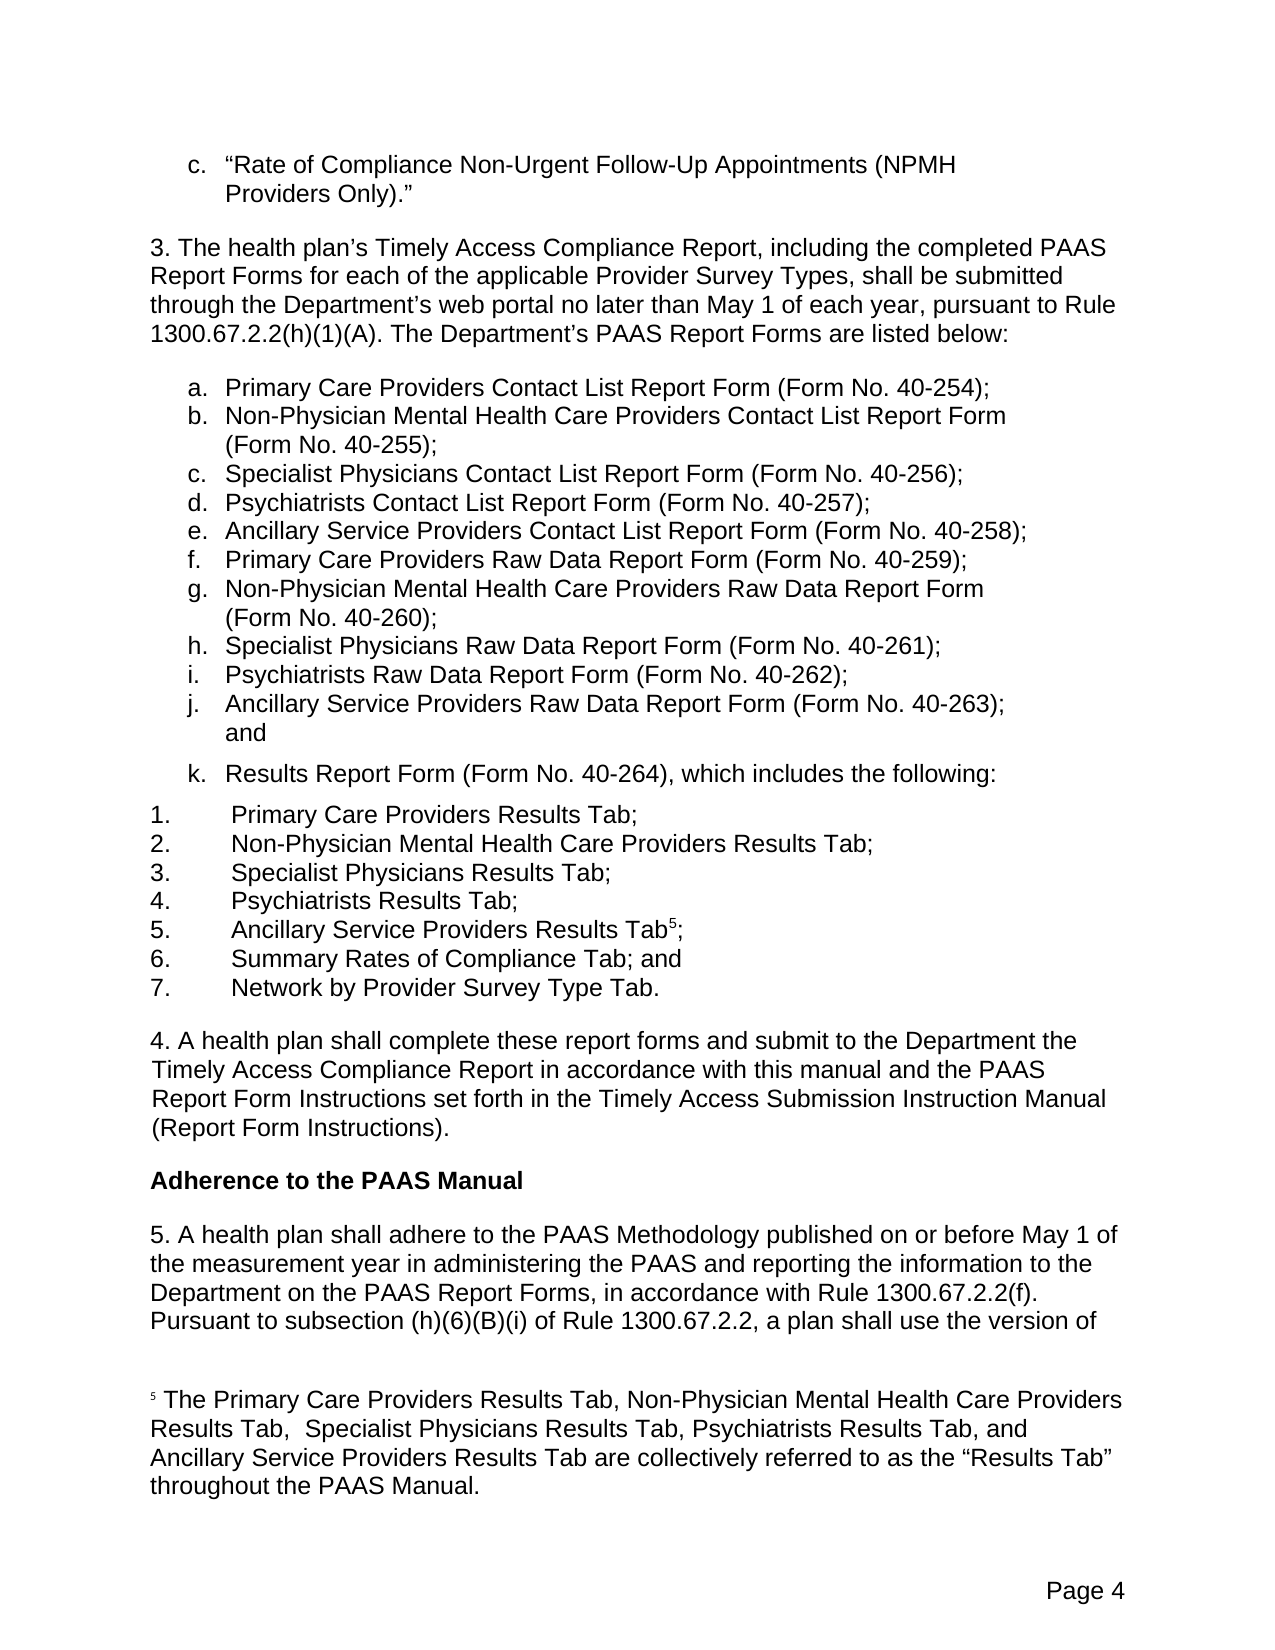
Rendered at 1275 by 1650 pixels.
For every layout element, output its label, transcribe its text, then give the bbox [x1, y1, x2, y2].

list Non-Physician Mental Health Care Providers Contact List Report Form (Form No. 40-255); [187, 401, 1050, 459]
list Ancillary Service Providers Contact List Report Form (Form No. 40-258); [187, 516, 1050, 545]
list Specialist Physicians Contact List Report Form (Form No. 40-256); [187, 459, 1050, 487]
list Psychiatrists Raw Data Report Form (Form No. 40-262); [187, 660, 1050, 689]
text 3. The health plan’s Timely Access Compliance Report, including the completed PAAS Report Forms for each of the applicable Provider Survey Types, shall be submitted through the Department’s web portal no later than May 1 of each year, pursuant to Rule 1300.67.2.2(h)(1)(A). The Department’s PAAS Report Forms are listed below: [150, 232, 1125, 347]
list Psychiatrists Contact List Report Form (Form No. 40-257); [187, 487, 1050, 516]
list Primary Care Providers Raw Data Report Form (Form No. 40-259); [187, 545, 1050, 574]
list Primary Care Providers Results Tab; [150, 800, 1125, 829]
list Ancillary Service Providers Results Tab; [150, 915, 1125, 944]
list Network by Provider Survey Type Tab. [150, 972, 1125, 1001]
list Ancillary Service Providers Raw Data Report Form (Form No. 40-263); and [187, 689, 1050, 746]
list Psychiatrists Results Tab; [150, 886, 1125, 915]
list Non-Physician Mental Health Care Providers Raw Data Report Form (Form No. 40-260); [187, 574, 1050, 631]
list Non-Physician Mental Health Care Providers Results Tab; [150, 829, 1125, 857]
text 4. A health plan shall complete these report forms and submit to the Department the Timely Access Compliance Report in accordance with this manual and the PAAS Report Form Instructions set forth in the Timely Access Submission Instruction Manual (Report Form Instructions). [150, 1026, 1125, 1141]
list Results Report Form (Form No. 40-264), which includes the following: [187, 759, 1050, 787]
list “Rate of Compliance Non-Urgent Follow-Up Appointments (NPMH Providers Only).” [187, 150, 1050, 207]
list Specialist Physicians Raw Data Report Form (Form No. 40-261); [187, 631, 1050, 660]
subtitle Adherence to the PAAS Manual [150, 1166, 1125, 1195]
list Primary Care Providers Contact List Report Form (Form No. 40-254); [187, 372, 1050, 401]
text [150, 1220, 1125, 1335]
list Summary Rates of Compliance Tab; and [150, 944, 1125, 972]
list Specialist Physicians Results Tab; [150, 857, 1125, 886]
